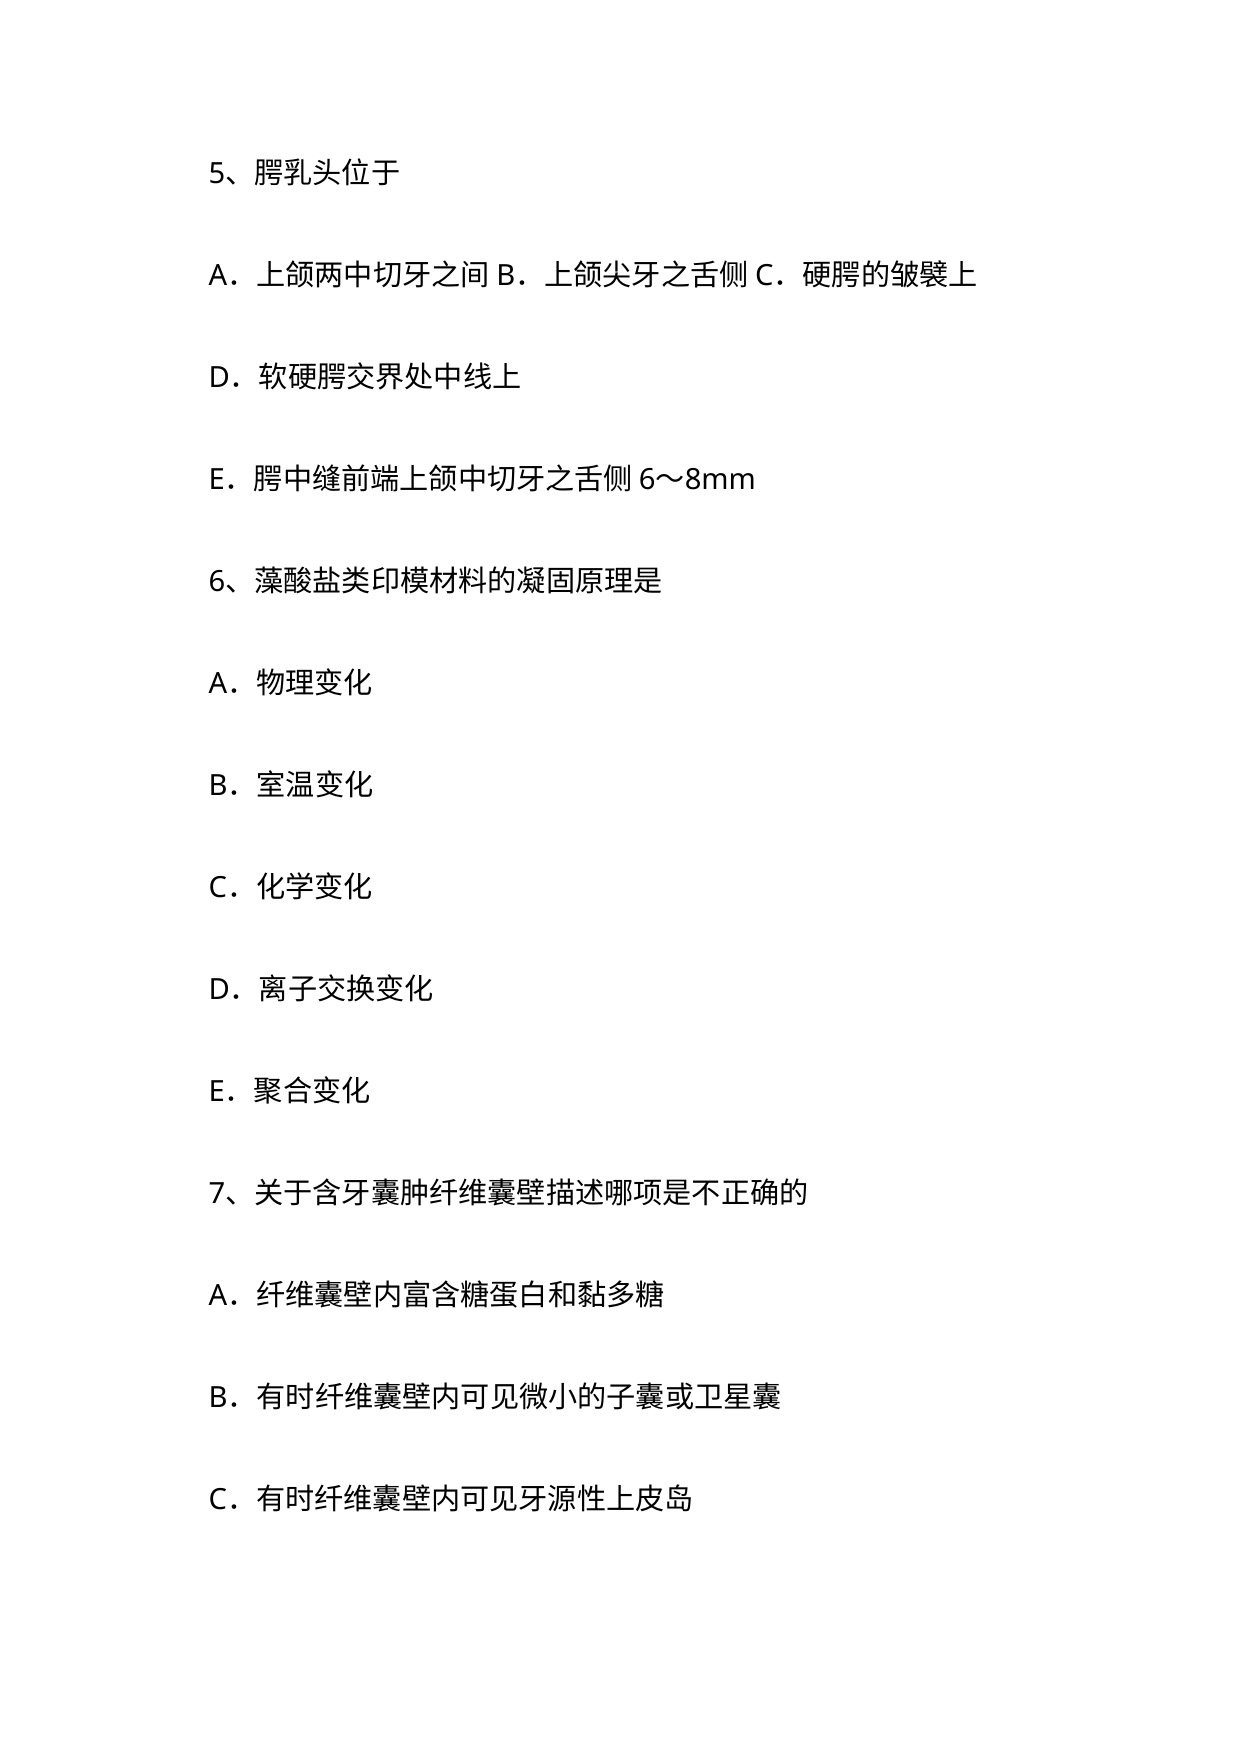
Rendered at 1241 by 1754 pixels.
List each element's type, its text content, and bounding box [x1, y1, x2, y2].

text B．有时纤维囊壁内可见微小的子囊或卫星囊 [150, 1374, 1090, 1416]
text A．上颌两中切牙之间 B．上颌尖牙之舌侧 C．硬腭的皱襞上 [150, 252, 1090, 294]
text B．室温变化 [150, 762, 1090, 804]
text E．腭中缝前端上颌中切牙之舌侧6～8mm [150, 456, 1090, 498]
text A．物理变化 [150, 660, 1090, 702]
text 7、关于含牙囊肿纤维囊壁描述哪项是不正确的 [150, 1170, 1090, 1212]
text C．化学变化 [150, 864, 1090, 906]
text A．纤维囊壁内富含糖蛋白和黏多糖 [150, 1272, 1090, 1314]
text E．聚合变化 [150, 1068, 1090, 1110]
text 6、藻酸盐类印模材料的凝固原理是 [150, 558, 1090, 600]
text 5、腭乳头位于 [150, 150, 1090, 192]
text D．离子交换变化 [150, 966, 1090, 1008]
text C．有时纤维囊壁内可见牙源性上皮岛 [150, 1476, 1090, 1518]
text D．软硬腭交界处中线上 [150, 354, 1090, 396]
